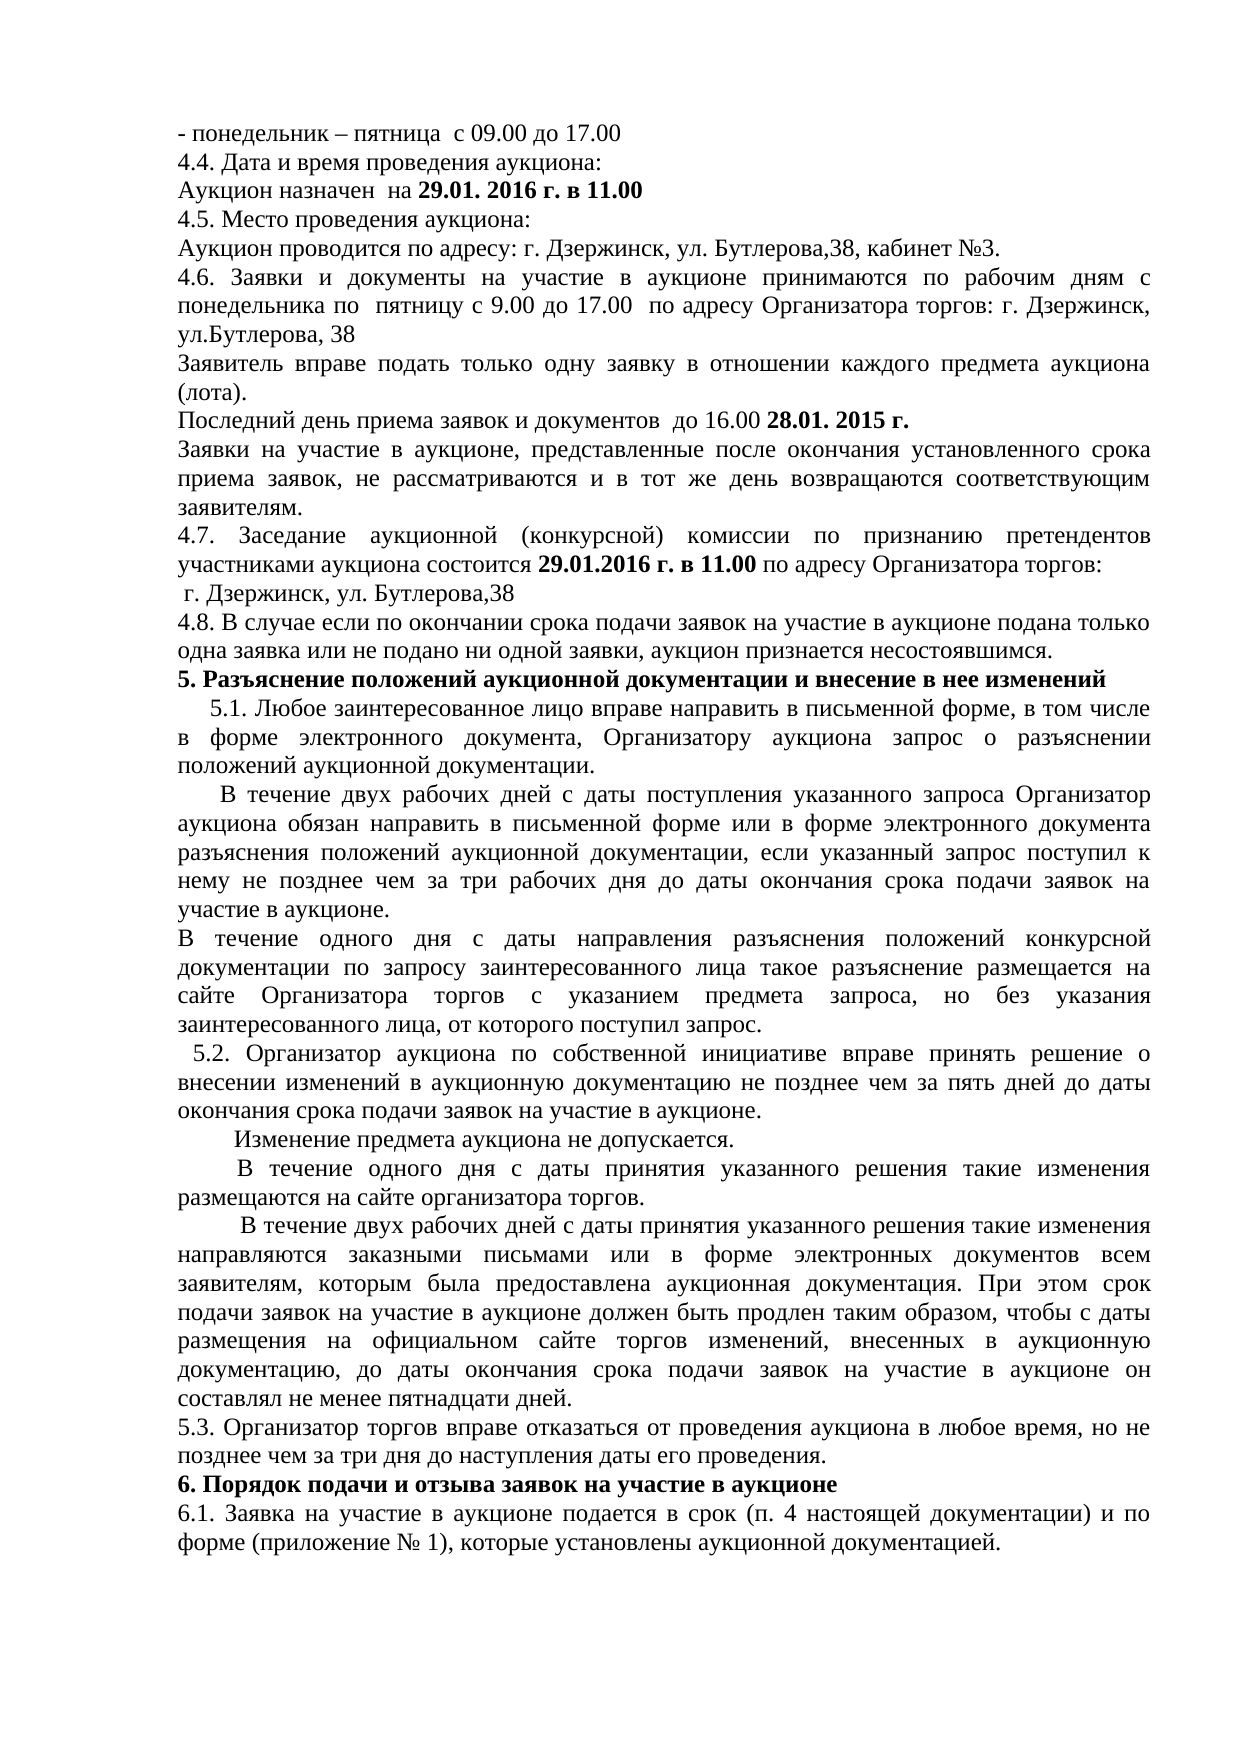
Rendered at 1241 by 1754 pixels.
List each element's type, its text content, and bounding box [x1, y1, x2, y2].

text В течение двух рабочих дней с даты принятия указанного решения такие изменения направляются заказными письмами или в форме электронных документов всем заявителям, которым была предоставлена аукционная документация. При этом срок подачи заявок на участие в аукционе должен быть продлен таким образом, чтобы с даты размещения на официальном сайте торгов изменений, внесенных в аукционную документацию, до даты окончания срока подачи заявок на участие в аукционе он составлял не менее пятнадцати дней. [177, 1211, 1152, 1412]
text Заявки на участие в аукционе, представленные после окончания установленного срока приема заявок, не рассматриваются и в тот же день возвращаются соответствующим заявителям. [177, 434, 1152, 521]
text 5.3. Организатор торгов вправе отказаться от проведения аукциона в любое время, но не позднее чем за три дня до наступления даты его проведения. [177, 1412, 1152, 1469]
text 5.1. Любое заинтересованное лицо вправе направить в письменной форме, в том числе в форме электронного документа, Организатору аукциона запрос о разъяснении положений аукционной документации. [177, 693, 1152, 779]
text 4.6. Заявки и документы на участие в аукционе принимаются по рабочим дням с понедельника по пятницу с 9.00 до 17.00 по адресу Организатора торгов: г. Дзержинск, ул.Бутлерова, 38 [177, 262, 1152, 348]
text Аукцион назначен на 29.01. 2016 г. в 11.00 [177, 176, 1152, 204]
text 5.2. Организатор аукциона по собственной инициативе вправе принять решение о внесении изменений в аукционную документацию не позднее чем за пять дней до даты окончания срока подачи заявок на участие в аукционе. [177, 1038, 1152, 1124]
text 4.8. В случае если по окончании срока подачи заявок на участие в аукционе подана только одна заявка или не подано ни одной заявки, аукцион признается несостоявшимся. [177, 607, 1152, 664]
text Изменение предмета аукциона не допускается. [177, 1124, 1152, 1153]
text В течение одного дня с даты направления разъяснения положений конкурсной документации по запросу заинтересованного лица такое разъяснение размещается на сайте Организатора торгов с указанием предмета запроса, но без указания заинтересованного лица, от которого поступил запрос. [177, 923, 1152, 1038]
text г. Дзержинск, ул. Бутлерова,38 [177, 578, 1152, 607]
text 4.7. Заседание аукционной (конкурсной) комиссии по признанию претендентов участниками аукциона состоится 29.01.2016 г. в 11.00 по адресу Организатора торгов: [177, 521, 1152, 578]
text Аукцион проводится по адресу: г. Дзержинск, ул. Бутлерова,38, кабинет №3. [177, 233, 1152, 262]
text Последний день приема заявок и документов до 16.00 28.01. 2015 г. [177, 406, 1152, 434]
text В течение двух рабочих дней с даты поступления указанного запроса Организатор аукциона обязан направить в письменной форме или в форме электронного документа разъяснения положений аукционной документации, если указанный запрос поступил к нему не позднее чем за три рабочих дня до даты окончания срока подачи заявок на участие в аукционе. [177, 779, 1152, 923]
text 6. Порядок подачи и отзыва заявок на участие в аукционе [177, 1469, 1152, 1498]
text В течение одного дня с даты принятия указанного решения такие изменения размещаются на сайте организатора торгов. [177, 1153, 1152, 1211]
text - понедельник – пятница с 09.00 до 17.00 [177, 118, 1152, 147]
text 4.5. Место проведения аукциона: [177, 204, 1152, 233]
text 4.4. Дата и время проведения аукциона: [177, 147, 1152, 176]
text 6.1. Заявка на участие в аукционе подается в срок (п. 4 настоящей документации) и по форме (приложение № 1), которые установлены аукционной документацией. [177, 1498, 1152, 1556]
text 5. Разъяснение положений аукционной документации и внесение в нее изменений [177, 664, 1152, 693]
text Заявитель вправе подать только одну заявку в отношении каждого предмета аукциона (лота). [177, 348, 1152, 406]
